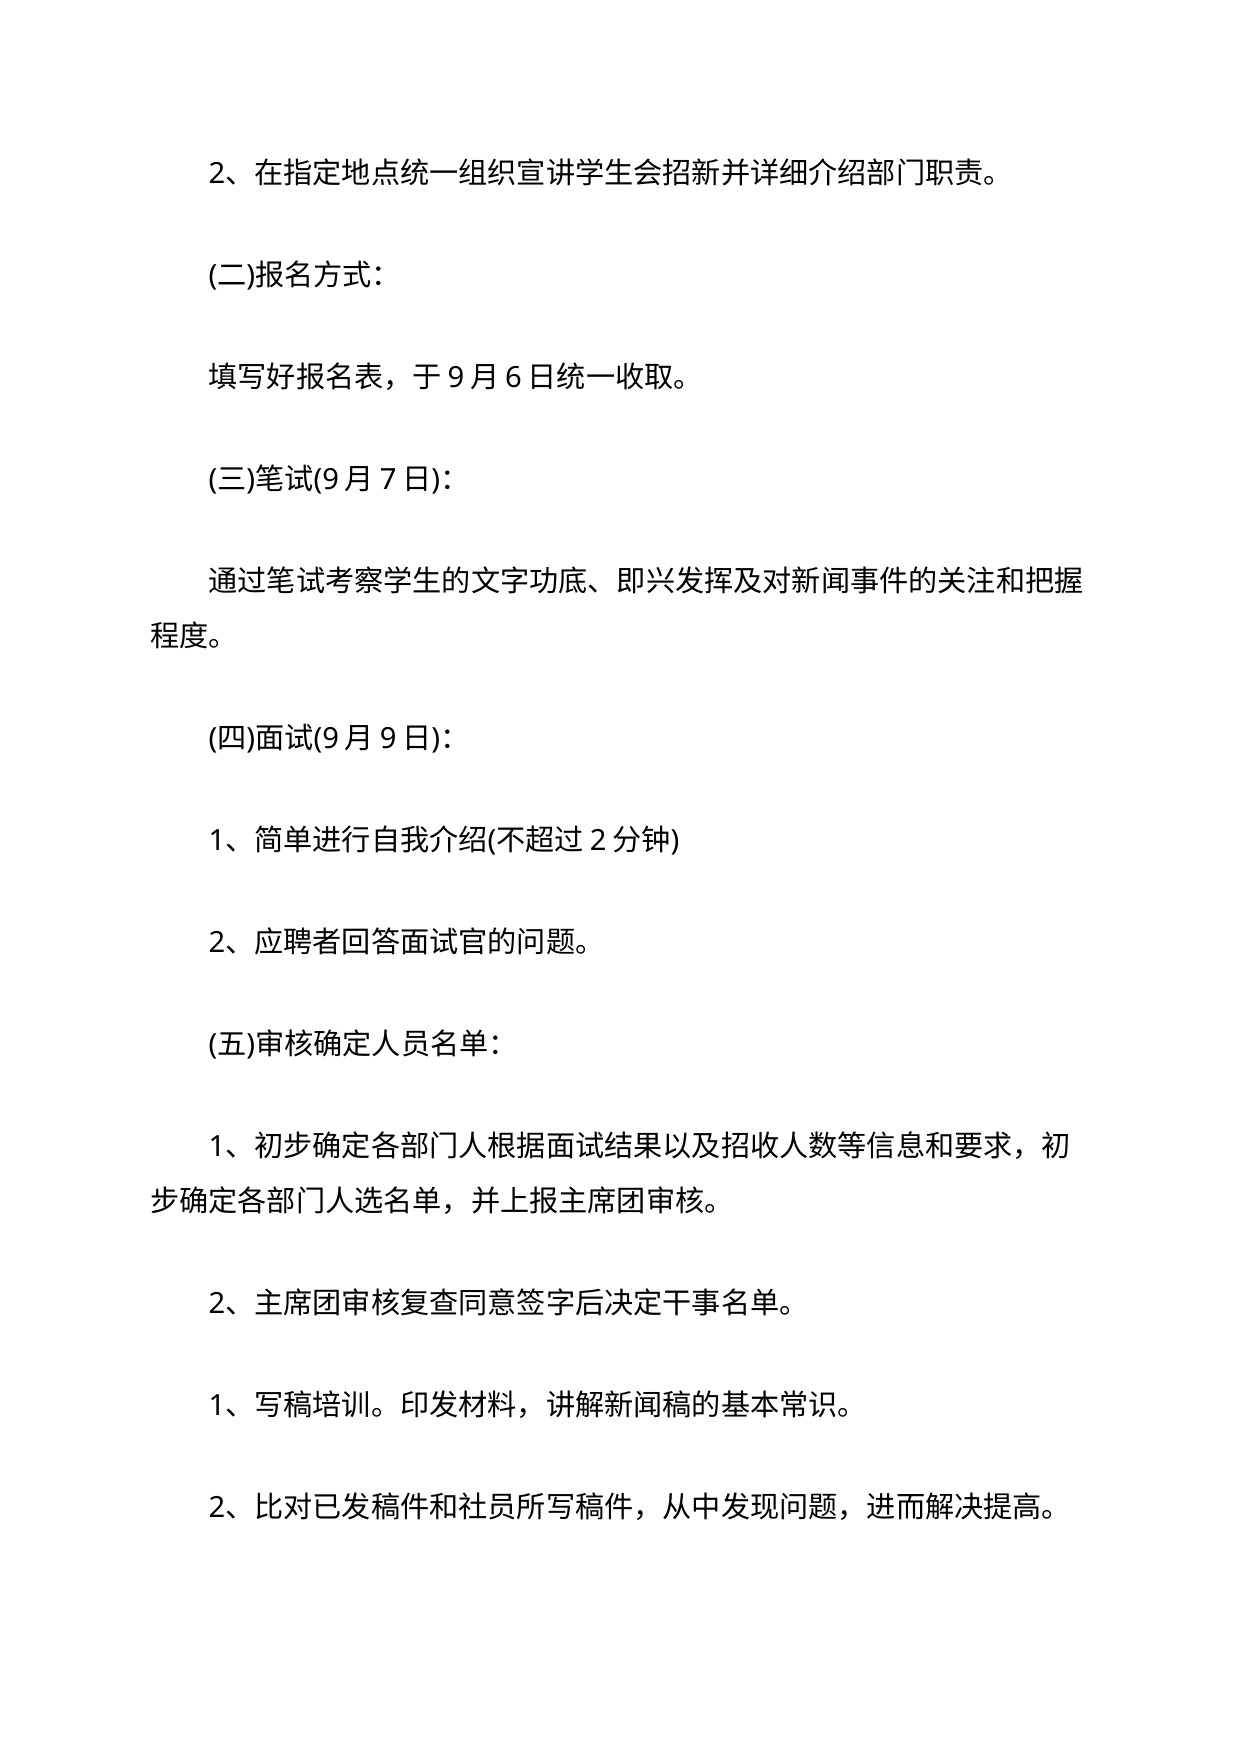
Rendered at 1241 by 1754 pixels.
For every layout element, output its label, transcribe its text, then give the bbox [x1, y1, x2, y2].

text (四)面试(9月9日)： [150, 714, 1090, 757]
text 填写好报名表，于9月6日统一收取。 [150, 354, 1090, 396]
text 2、比对已发稿件和社员所写稿件，从中发现问题，进而解决提高。 [150, 1483, 1090, 1526]
text 2、主席团审核复查同意签字后决定干事名单。 [150, 1279, 1090, 1322]
text 1、初步确定各部门人根据面试结果以及招收人数等信息和要求，初步确定各部门人选名单，并上报主席团审核。 [150, 1122, 1090, 1220]
text 1、写稿培训。印发材料，讲解新闻稿的基本常识。 [150, 1381, 1090, 1424]
text (三)笔试(9月7日)： [150, 456, 1090, 498]
text (二)报名方式： [150, 252, 1090, 294]
text (五)审核确定人员名单： [150, 1021, 1090, 1063]
text 2、在指定地点统一组织宣讲学生会招新并详细介绍部门职责。 [150, 150, 1090, 192]
text 1、简单进行自我介绍(不超过2分钟) [150, 817, 1090, 859]
text 2、应聘者回答面试官的问题。 [150, 918, 1090, 961]
text 通过笔试考察学生的文字功底、即兴发挥及对新闻事件的关注和把握程度。 [150, 558, 1090, 655]
